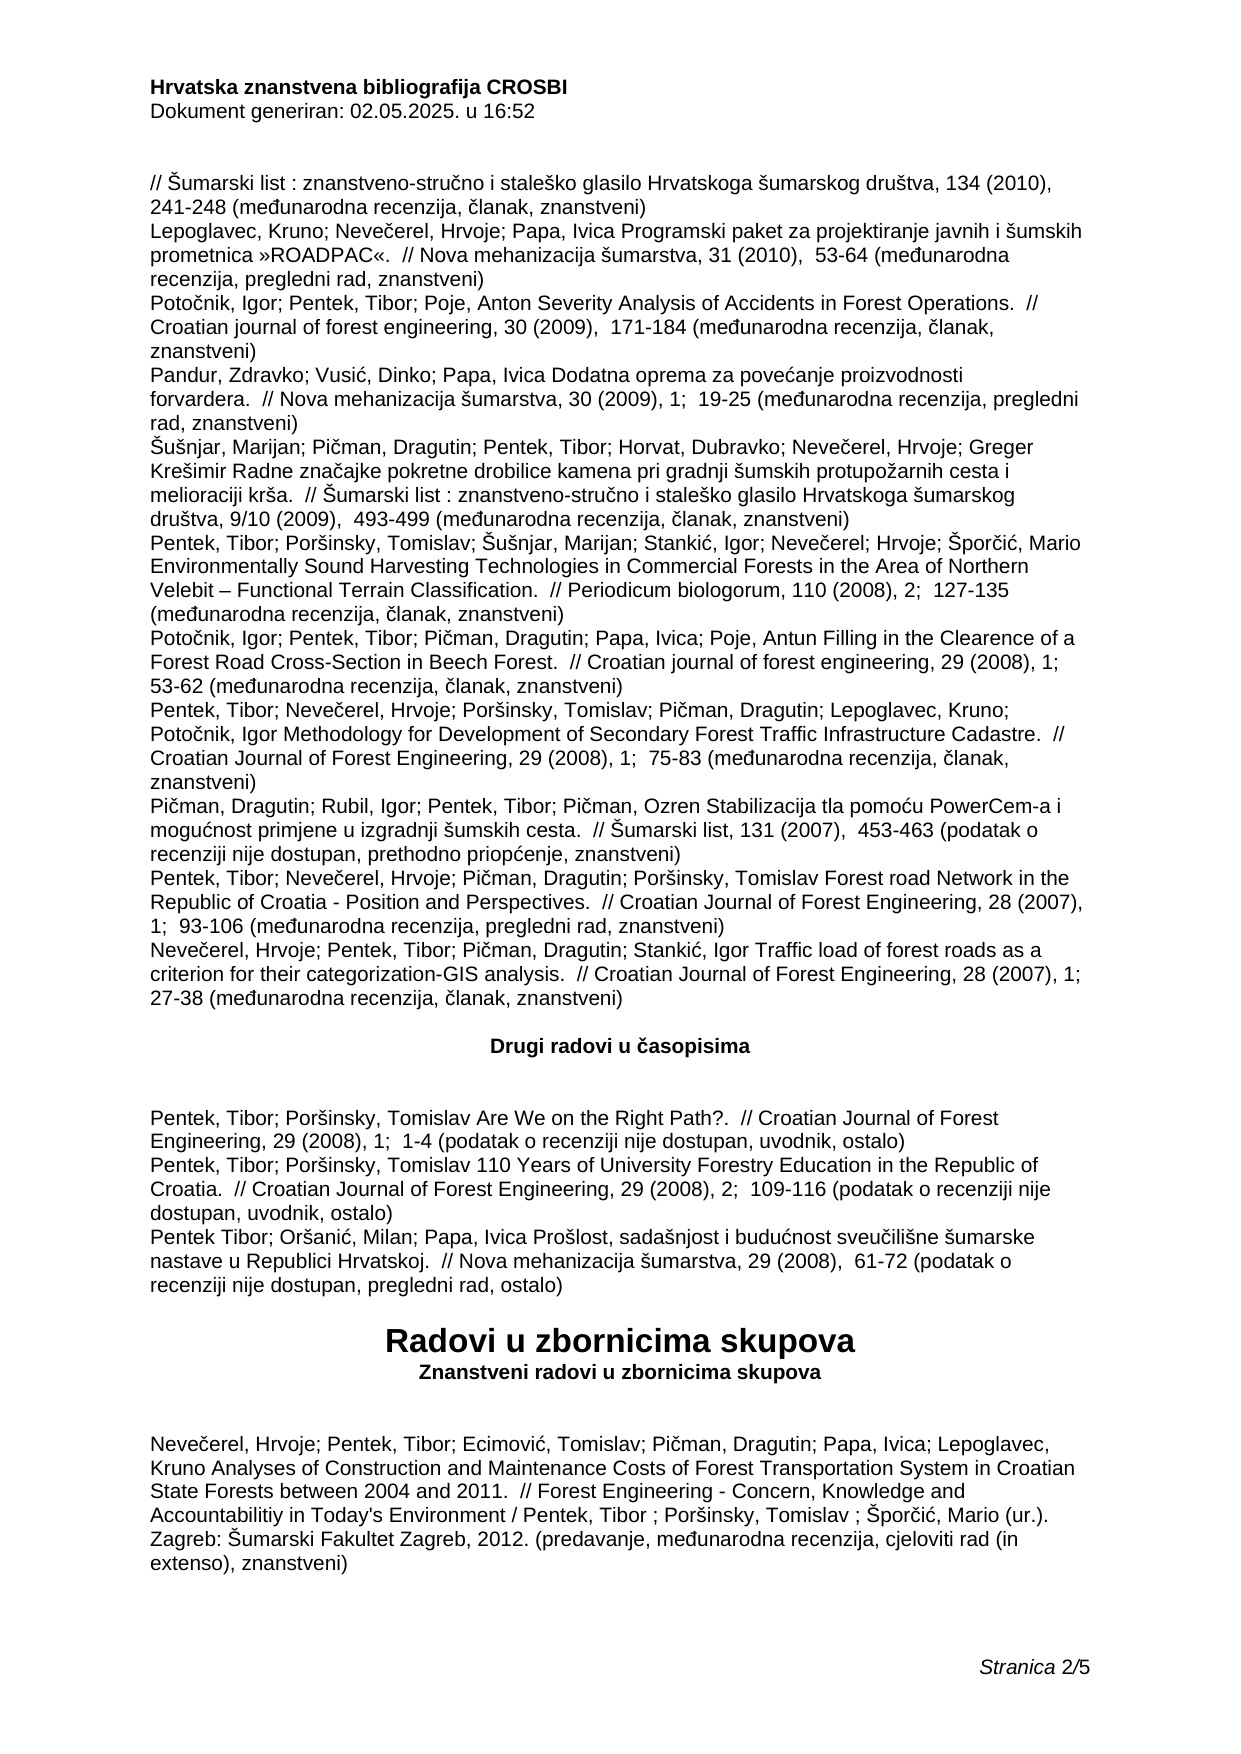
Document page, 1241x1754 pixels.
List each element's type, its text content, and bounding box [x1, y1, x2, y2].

text Šušnjar, Marijan; Pičman, Dragutin; Pentek, Tibor; Horvat, Dubravko; Nevečerel, Hrvoje; Greger Krešimir [150, 434, 1090, 530]
text Pandur, Zdravko; Vusić, Dinko; Papa, Ivica [150, 363, 1090, 434]
text Potočnik, Igor; Pentek, Tibor; Poje, Anton [150, 291, 1090, 363]
text Pentek, Tibor; Poršinsky, Tomislav; Šušnjar, Marijan; Stankić, Igor; Nevečerel; Hrvoje; Šporčić, Mario [150, 530, 1090, 626]
text Pentek Tibor; Oršanić, Milan; Papa, Ivica [150, 1225, 1090, 1297]
subtitle Drugi radovi u časopisima [150, 1033, 1090, 1057]
text Nevečerel, Hrvoje; Pentek, Tibor; Pičman, Dragutin; Stankić, Igor [150, 938, 1090, 1009]
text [150, 171, 1090, 219]
text Pičman, Dragutin; Rubil, Igor; Pentek, Tibor; Pičman, Ozren [150, 794, 1090, 866]
text Pentek, Tibor; Poršinsky, Tomislav [150, 1105, 1090, 1153]
text Potočnik, Igor; Pentek, Tibor; Pičman, Dragutin; Papa, Ivica; Poje, Antun [150, 626, 1090, 698]
text Nevečerel, Hrvoje; Pentek, Tibor; Ecimović, Tomislav; Pičman, Dragutin; Papa, Ivica; Lepoglavec, Kruno [150, 1431, 1090, 1575]
text Lepoglavec, Kruno; Nevečerel, Hrvoje; Papa, Ivica [150, 219, 1090, 291]
subtitle Radovi u zbornicima skupova [150, 1321, 1090, 1359]
text Pentek, Tibor; Nevečerel, Hrvoje; Pičman, Dragutin; Poršinsky, Tomislav [150, 866, 1090, 938]
text Pentek, Tibor; Poršinsky, Tomislav [150, 1153, 1090, 1225]
text Pentek, Tibor; Nevečerel, Hrvoje; Poršinsky, Tomislav; Pičman, Dragutin; Lepoglavec, Kruno; Potočnik, Igor [150, 698, 1090, 794]
subtitle Znanstveni radovi u zbornicima skupova [150, 1359, 1090, 1383]
